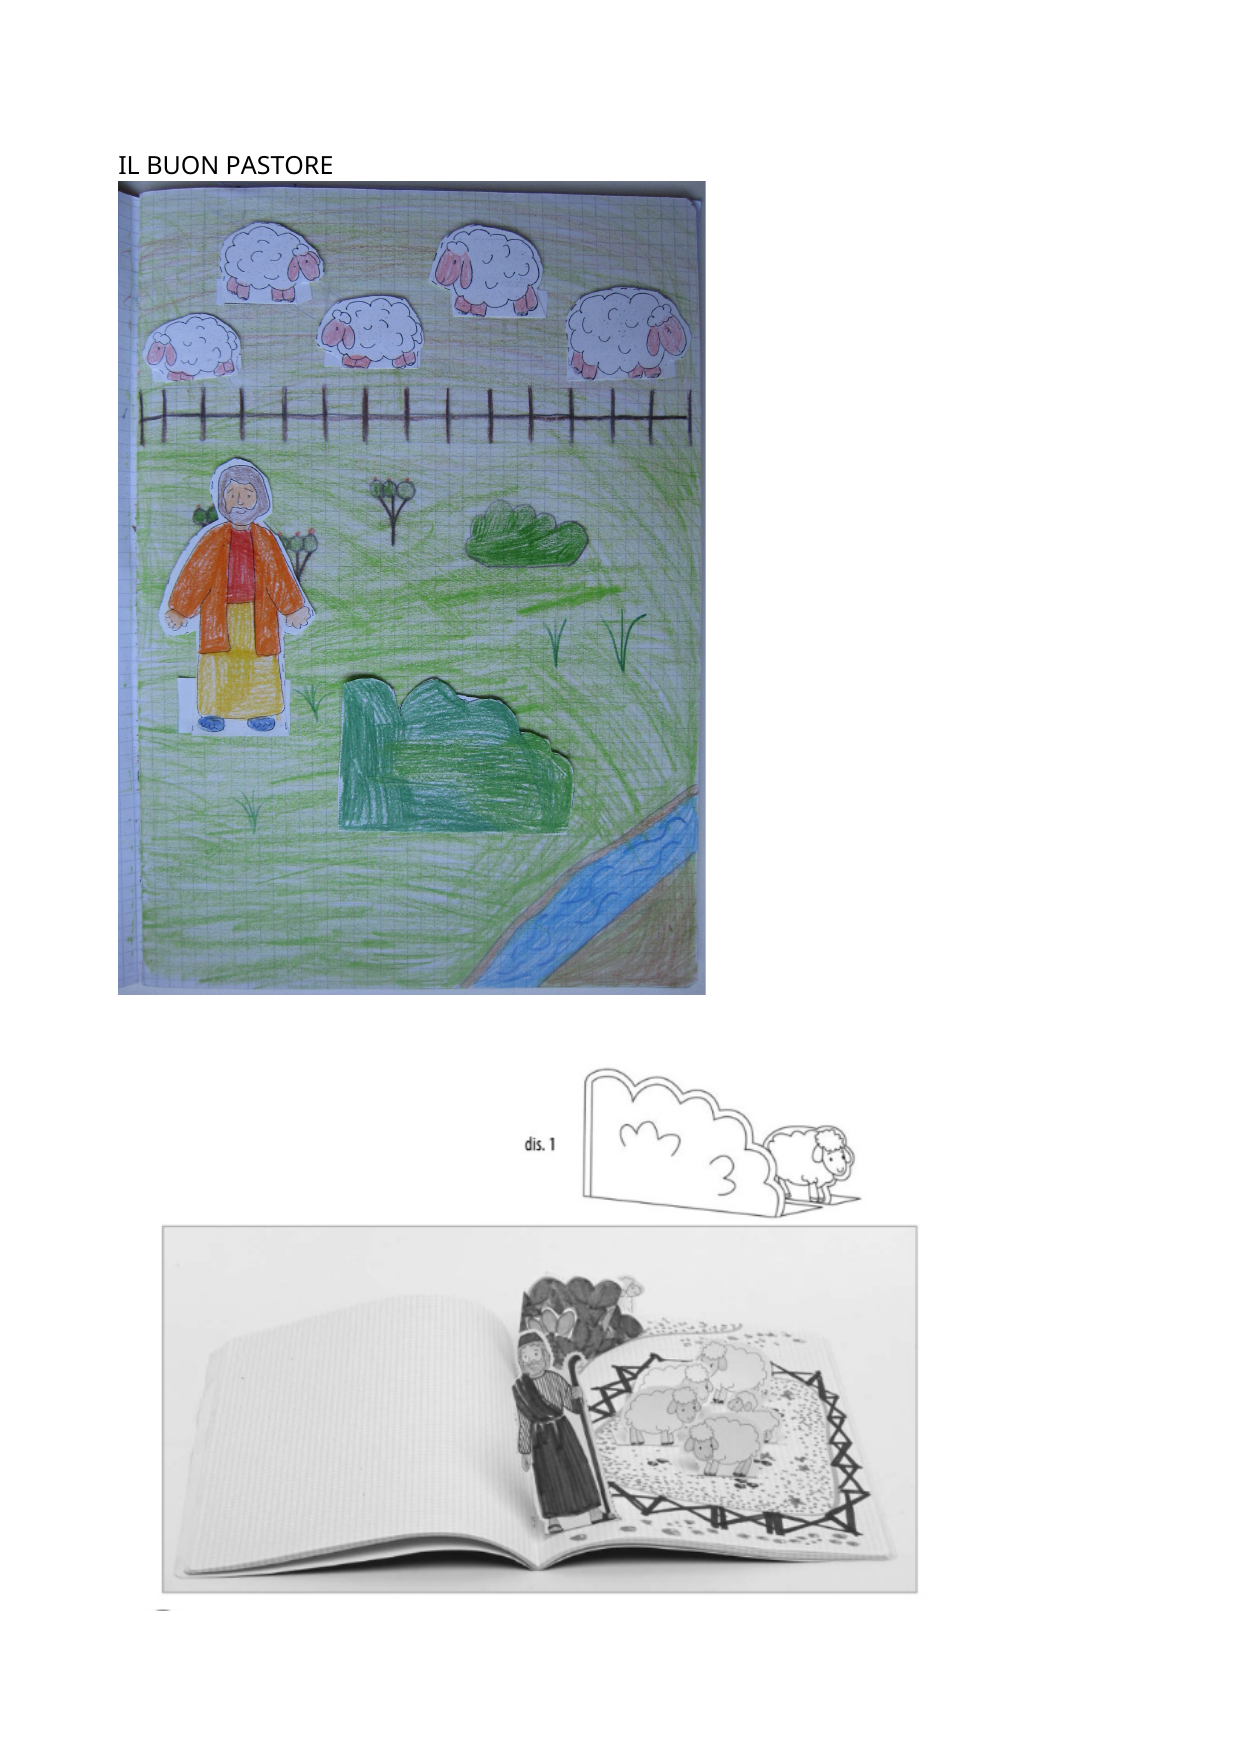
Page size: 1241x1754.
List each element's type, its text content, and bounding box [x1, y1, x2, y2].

picture [118, 181, 706, 995]
text IL BUON PASTORE [118, 148, 1122, 182]
picture [118, 1029, 958, 1611]
